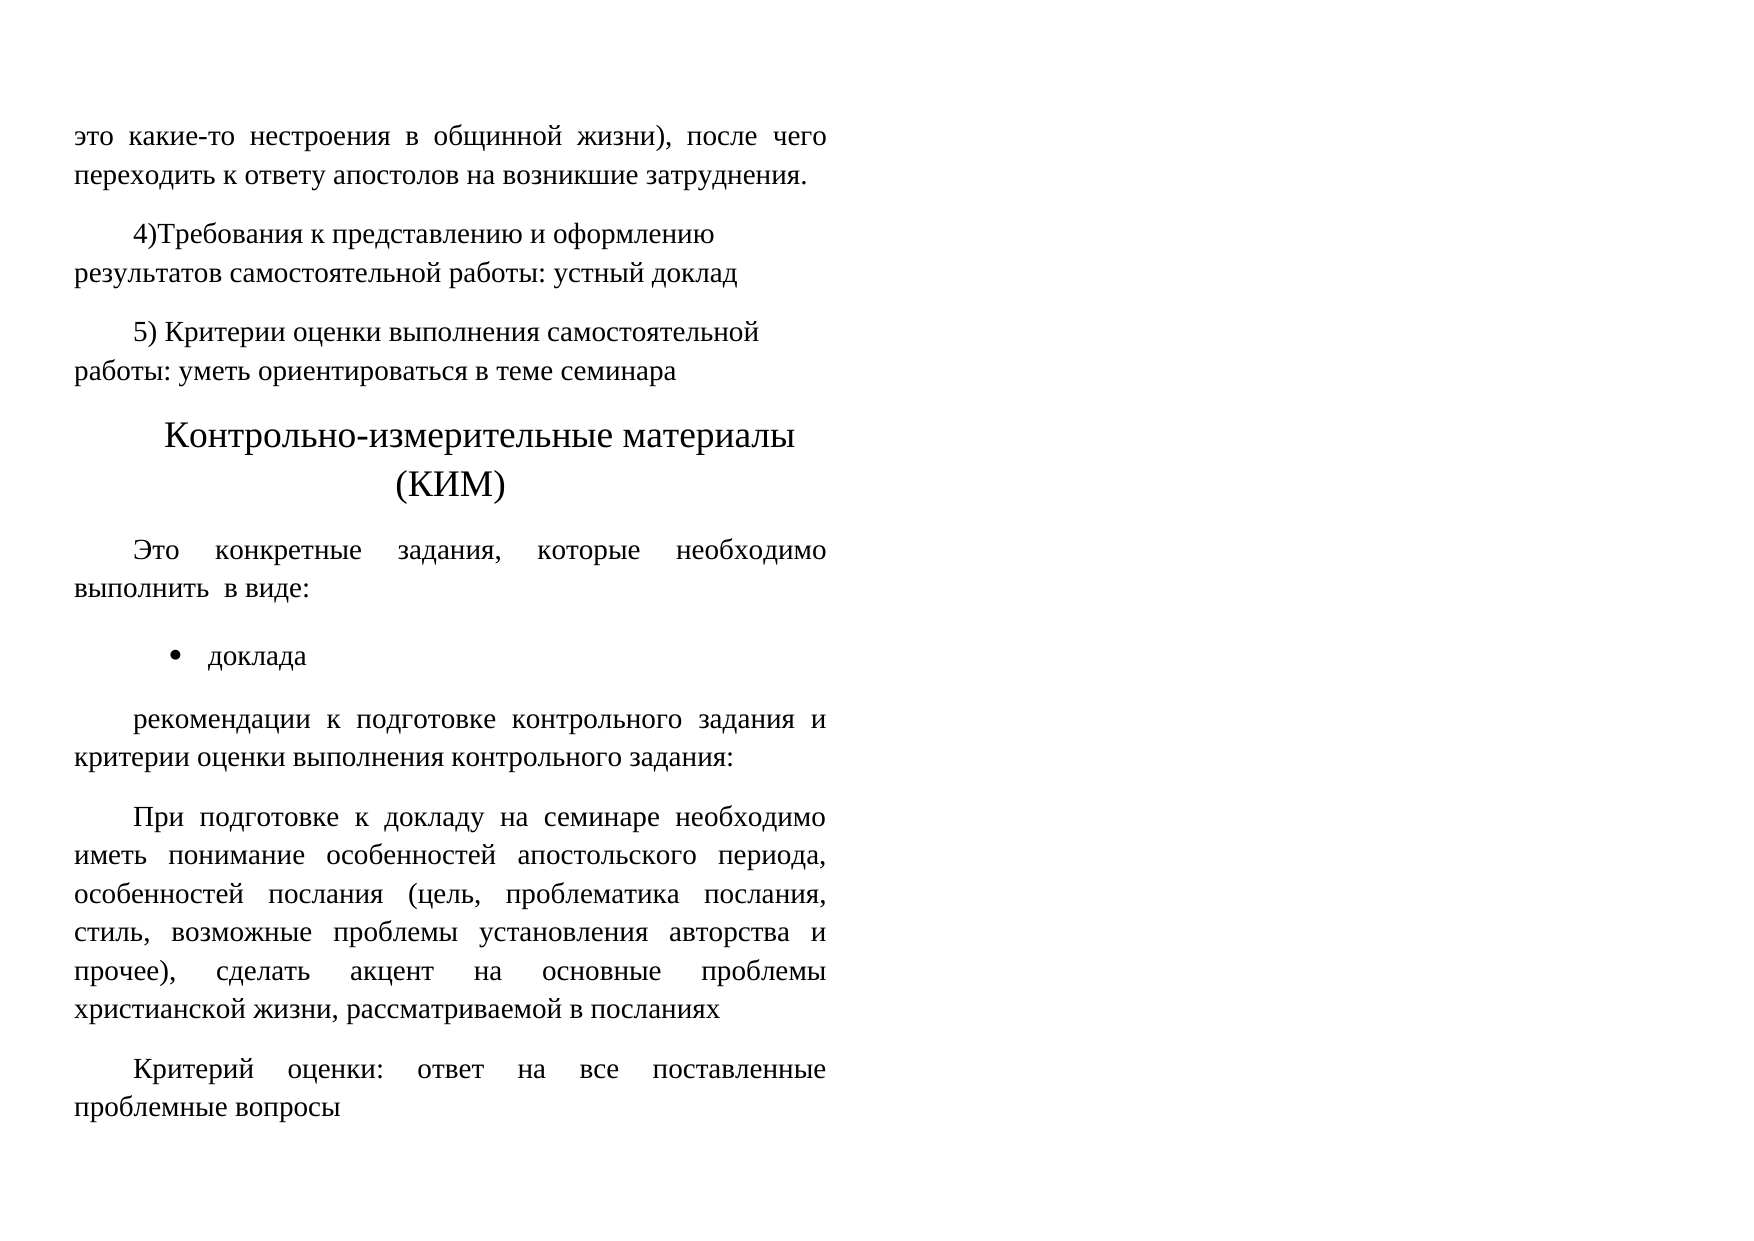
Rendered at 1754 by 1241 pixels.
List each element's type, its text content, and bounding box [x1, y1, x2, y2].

text При подготовке к докладу на семинаре необходимо иметь понимание особенностей апостольского периода, особенностей послания (цель, проблематика послания, стиль, возможные проблемы установления авторства и прочее), сделать акцент на основные проблемы христианской жизни, рассматриваемой в посланиях [74, 799, 827, 1025]
text Это конкретные задания, которые необходимо выполнить в виде: [74, 532, 827, 604]
text 5) Критерии оценки выполнения самостоятельной работы: уметь ориентироваться в теме семинара [74, 314, 827, 386]
text Контрольно-измерительные материалы (КИМ) [74, 412, 827, 505]
list доклада [170, 638, 827, 672]
text 4)Требования к представлению и оформлению результатов самостоятельной работы: устный доклад [74, 216, 827, 288]
text Критерий оценки: ответ на все поставленные проблемные вопросы [74, 1051, 827, 1123]
text рекомендации к подготовке контрольного задания и критерии оценки выполнения контрольного задания: [74, 701, 827, 773]
